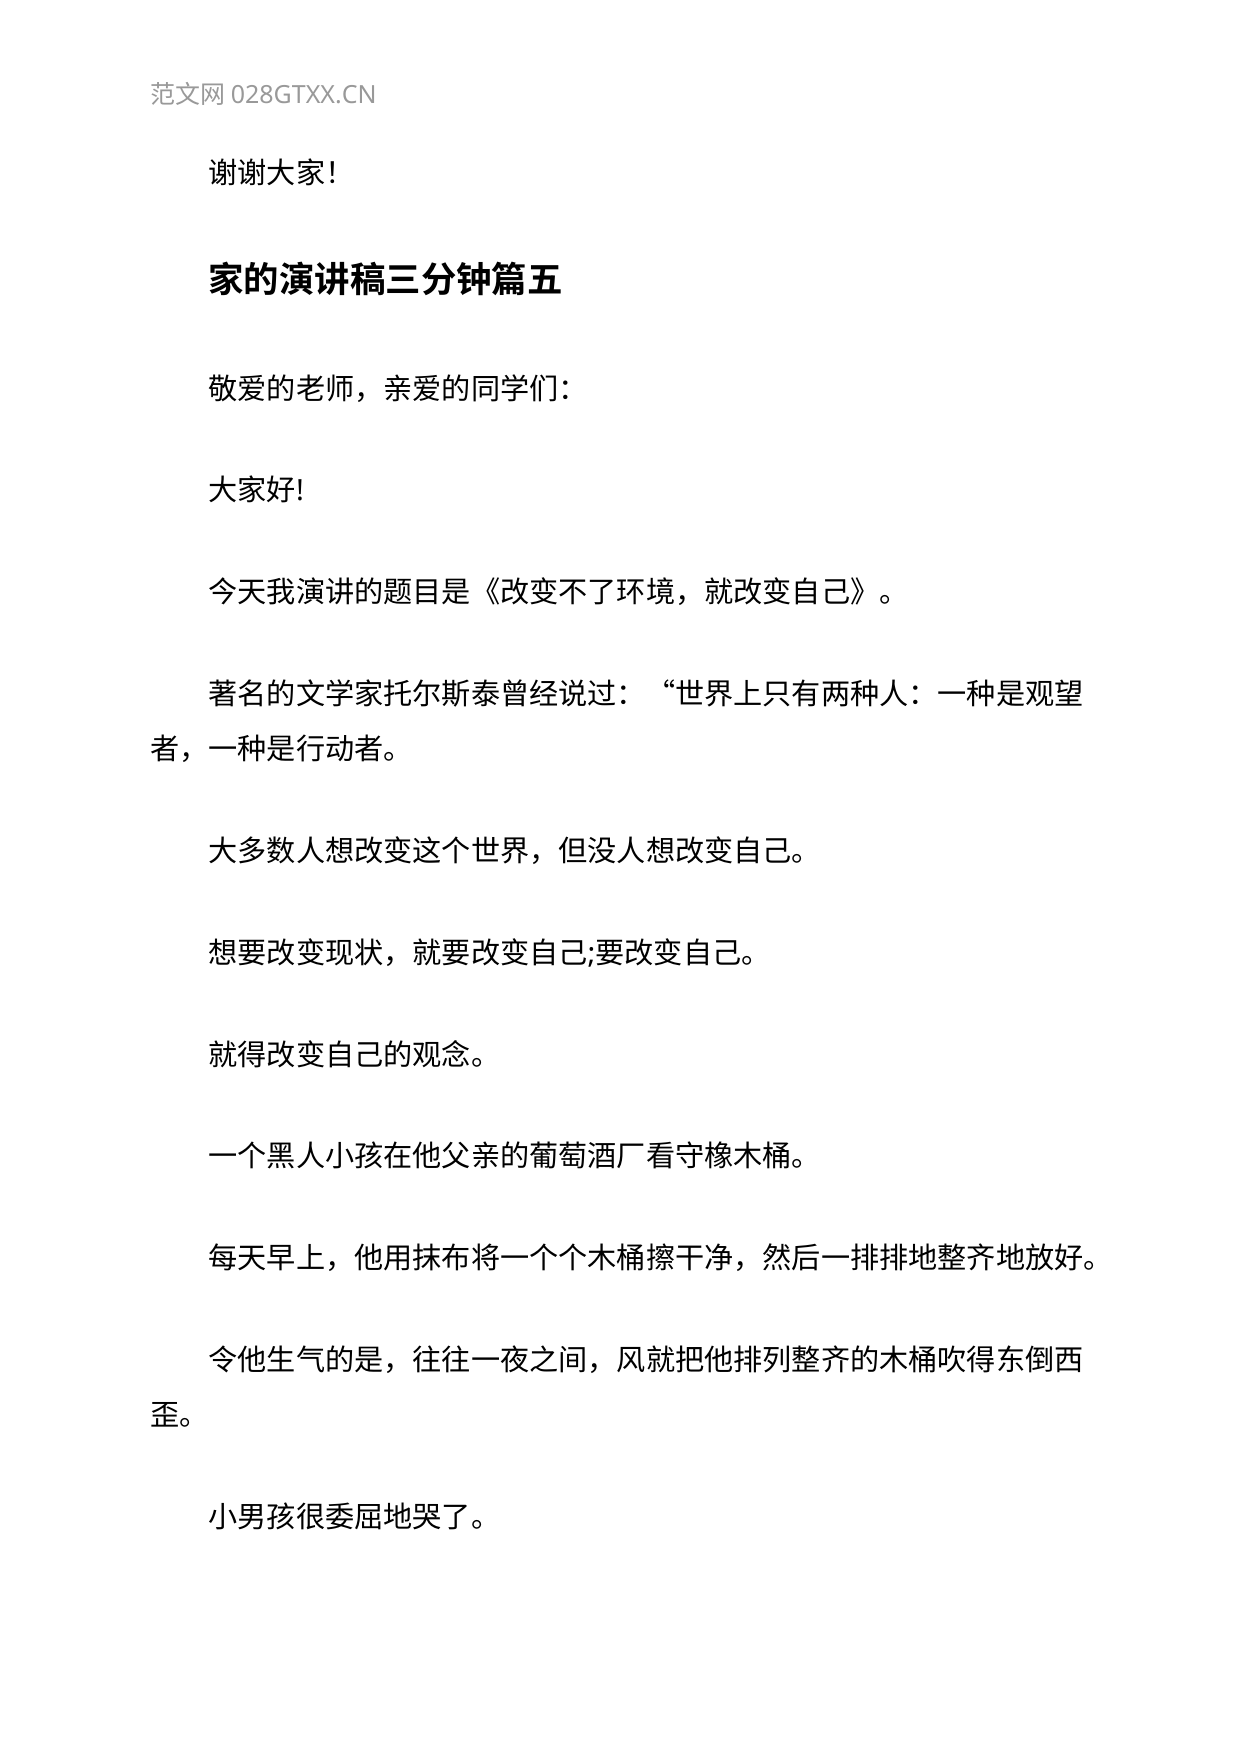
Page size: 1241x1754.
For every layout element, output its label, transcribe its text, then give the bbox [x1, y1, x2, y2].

text 今天我演讲的题目是《改变不了环境，就改变自己》。 [150, 569, 1090, 611]
text 大多数人想改变这个世界，但没人想改变自己。 [150, 827, 1090, 870]
text 谢谢大家！ [150, 150, 1090, 192]
text 小男孩很委屈地哭了。 [150, 1493, 1090, 1535]
text 想要改变现状，就要改变自己;要改变自己。 [150, 929, 1090, 972]
text 一个黑人小孩在他父亲的葡萄酒厂看守橡木桶。 [150, 1133, 1090, 1175]
text 敬爱的老师，亲爱的同学们： [150, 365, 1090, 407]
text 大家好! [150, 467, 1090, 509]
text 令他生气的是，往往一夜之间，风就把他排列整齐的木桶吹得东倒西歪。 [150, 1336, 1090, 1434]
text 就得改变自己的观念。 [150, 1031, 1090, 1073]
text 著名的文学家托尔斯泰曾经说过：“世界上只有两种人：一种是观望者，一种是行动者。 [150, 671, 1090, 768]
text 每天早上，他用抹布将一个个木桶擦干净，然后一排排地整齐地放好。 [150, 1235, 1090, 1277]
text 家的演讲稿三分钟篇五 [150, 252, 1090, 303]
